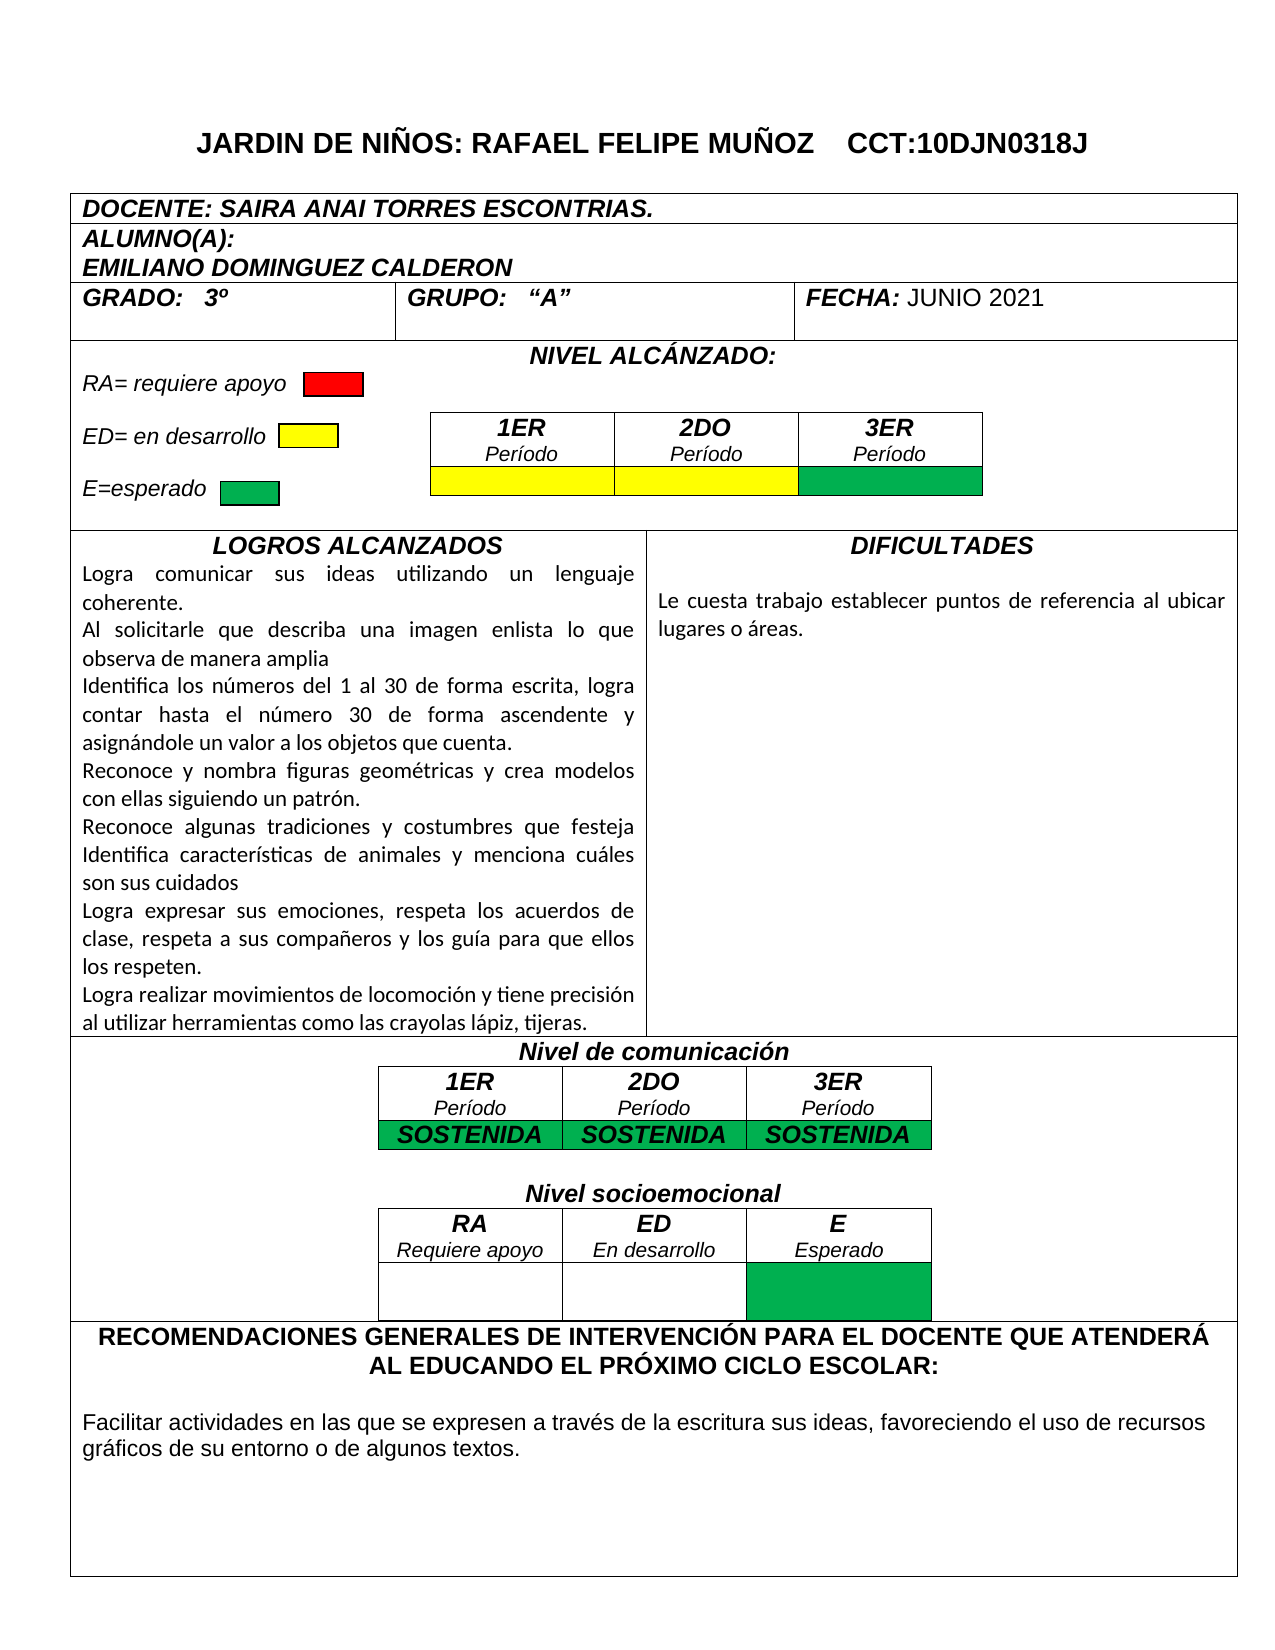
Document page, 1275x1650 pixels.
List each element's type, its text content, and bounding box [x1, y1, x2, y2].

table_cell GRADO: 3º [71, 283, 395, 340]
table_cell DIFICULTADES Le cuesta trabajo establecer puntos de referencia al ubicar lugares o áreas. [647, 531, 1237, 1036]
text JARDIN DE NIÑOS: RAFAEL FELIPE MUÑOZ CCT:10DJN0318J [59, 126, 1226, 160]
table_cell LOGROS ALCANZADOS Logra comunicar sus ideas utilizando un lenguaje coherente. Al solicitarle que describa una imagen enlista lo que observa de manera amplia Identifica los números del 1 al 30 de forma escrita, logra contar hasta el número 30 de forma ascendente y asignándole un valor a los objetos que cuenta. Reconoce y nombra figuras geométricas y crea modelos con ellas siguiendo un patrón. Reconoce algunas tradiciones y costumbres que festeja Identifica características de animales y menciona cuáles son sus cuidados Logra expresar sus emociones, respeta los acuerdos de clase, respeta a sus compañeros y los guía para que ellos los respeten. Logra realizar movimientos de locomoción y tiene precisión al utilizar herramientas como las crayolas lápiz, tijeras. [71, 531, 646, 1036]
table_cell GRUPO: “A” [396, 283, 794, 340]
table_cell RECOMENDACIONES GENERALES DE INTERVENCIÓN PARA EL DOCENTE QUE ATENDERÁ AL EDUCANDO EL PRÓXIMO CICLO ESCOLAR: Facilitar actividades en las que se expresen a través de la escritura sus ideas, favoreciendo el uso de recursos gráficos de su entorno o de algunos textos. [71, 1322, 1237, 1576]
table_cell FECHA: JUNIO 2021 [795, 283, 1237, 340]
table_cell ALUMNO(A): EMILIANO DOMINGUEZ CALDERON [71, 224, 1237, 282]
table_header DOCENTE: SAIRA ANAI TORRES ESCONTRIAS. [71, 194, 1237, 223]
table_cell Nivel de comunicación Nivel socioemocional [71, 1037, 1237, 1321]
table_cell NIVEL ALCÁNZADO: RA= requiere apoyo ED= en desarrollo E=esperado [71, 341, 1237, 530]
